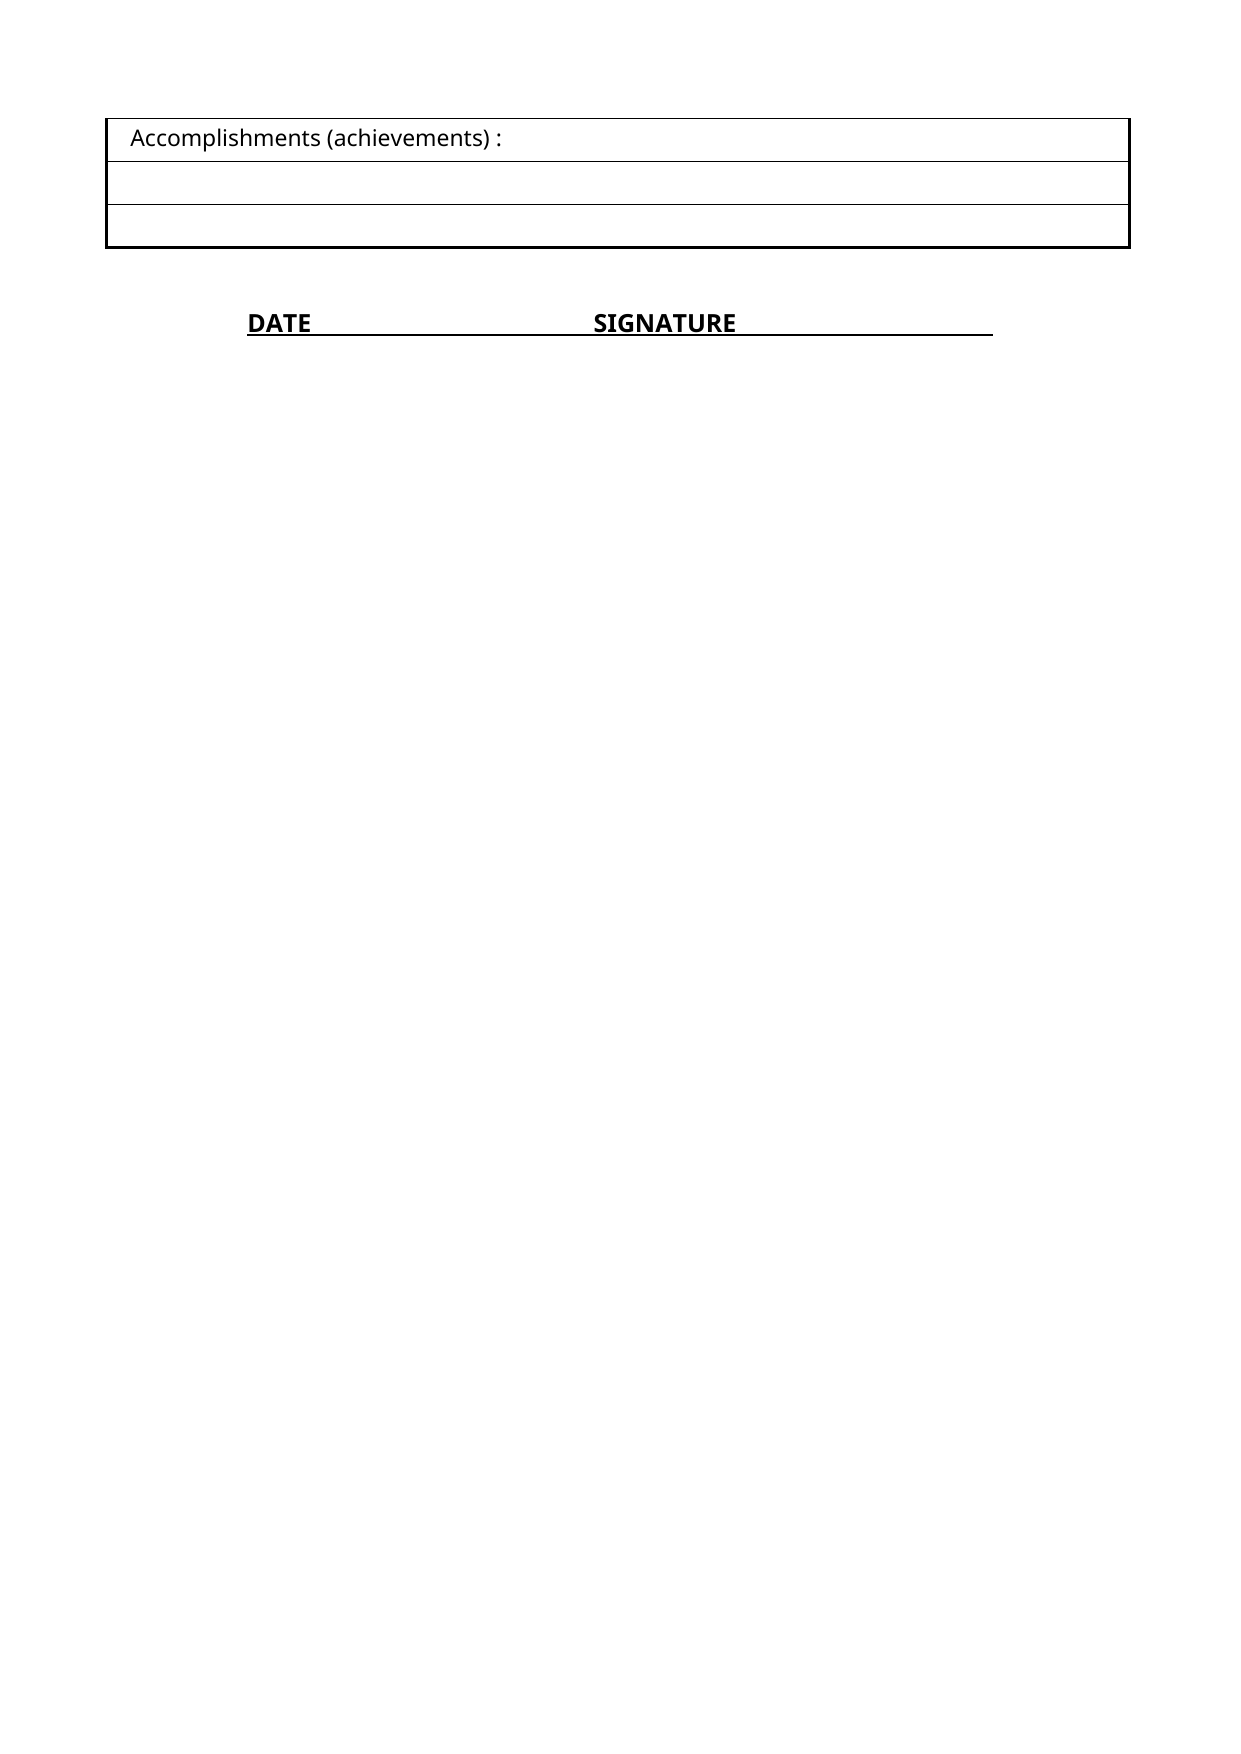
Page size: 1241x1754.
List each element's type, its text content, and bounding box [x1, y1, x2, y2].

text DATE SIGNATURE [106, 305, 1134, 396]
table_cell [108, 205, 1128, 246]
table_cell [108, 162, 1128, 203]
table_cell Accomplishments (achievements) : [108, 119, 1128, 161]
